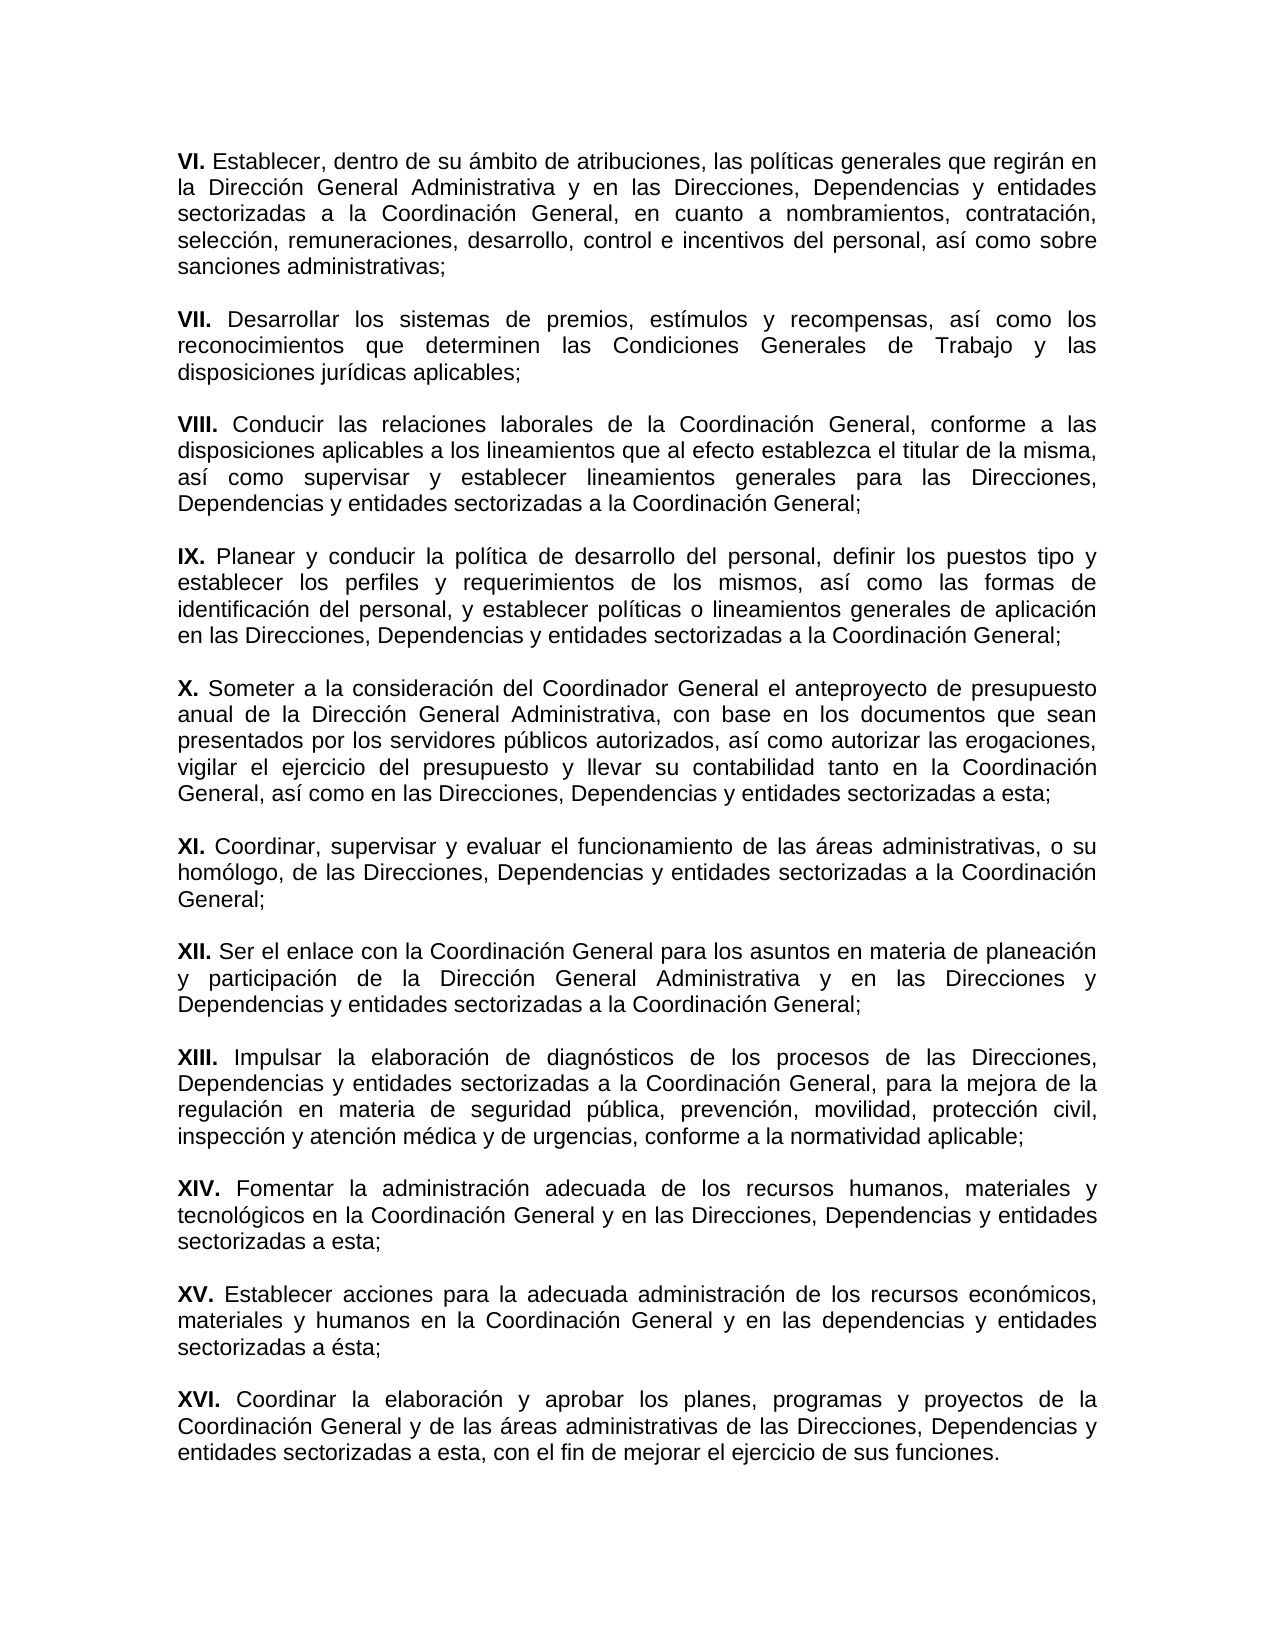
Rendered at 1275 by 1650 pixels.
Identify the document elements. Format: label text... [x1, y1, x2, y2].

text VI. Establecer, dentro de su ámbito de atribuciones, las políticas generales que regirán en la Dirección General Administrativa y en las Direcciones, Dependencias y entidades sectorizadas a la Coordinación General, en cuanto a nombramientos, contratación, selección, remuneraciones, desarrollo, control e incentivos del personal, así como sobre sanciones administrativas; [177, 148, 1098, 279]
text XI. Coordinar, supervisar y evaluar el funcionamiento de las áreas administrativas, o su homólogo, de las Direcciones, Dependencias y entidades sectorizadas a la Coordinación General; [177, 833, 1098, 912]
text XV. Establecer acciones para la adecuada administración de los recursos económicos, materiales y humanos en la Coordinación General y en las dependencias y entidades sectorizadas a ésta; [177, 1281, 1098, 1360]
text X. Someter a la consideración del Coordinador General el anteproyecto de presupuesto anual de la Dirección General Administrativa, con base en los documentos que sean presentados por los servidores públicos autorizados, así como autorizar las erogaciones, vigilar el ejercicio del presupuesto y llevar su contabilidad tanto en la Coordinación General, así como en las Direcciones, Dependencias y entidades sectorizadas a esta; [177, 675, 1098, 806]
text IX. Planear y conducir la política de desarrollo del personal, definir los puestos tipo y establecer los perfiles y requerimientos de los mismos, así como las formas de identificación del personal, y establecer políticas o lineamientos generales de aplicación en las Direcciones, Dependencias y entidades sectorizadas a la Coordinación General; [177, 543, 1098, 648]
text XIII. Impulsar la elaboración de diagnósticos de los procesos de las Direcciones, Dependencias y entidades sectorizadas a la Coordinación General, para la mejora de la regulación en materia de seguridad pública, prevención, movilidad, protección civil, inspección y atención médica y de urgencias, conforme a la normatividad aplicable; [177, 1044, 1098, 1149]
text XVI. Coordinar la elaboración y aprobar los planes, programas y proyectos de la Coordinación General y de las áreas administrativas de las Direcciones, Dependencias y entidades sectorizadas a esta, con el fin de mejorar el ejercicio de sus funciones. [177, 1386, 1098, 1465]
text XII. Ser el enlace con la Coordinación General para los asuntos en materia de planeación y participación de la Dirección General Administrativa y en las Direcciones y Dependencias y entidades sectorizadas a la Coordinación General; [177, 938, 1098, 1017]
text VII. Desarrollar los sistemas de premios, estímulos y recompensas, así como los reconocimientos que determinen las Condiciones Generales de Trabajo y las disposiciones jurídicas aplicables; [177, 306, 1098, 385]
text VIII. Conducir las relaciones laborales de la Coordinación General, conforme a las disposiciones aplicables a los lineamientos que al efecto establezca el titular de la misma, así como supervisar y establecer lineamientos generales para las Direcciones, Dependencias y entidades sectorizadas a la Coordinación General; [177, 411, 1098, 517]
text XIV. Fomentar la administración adecuada de los recursos humanos, materiales y tecnológicos en la Coordinación General y en las Direcciones, Dependencias y entidades sectorizadas a esta; [177, 1175, 1098, 1254]
